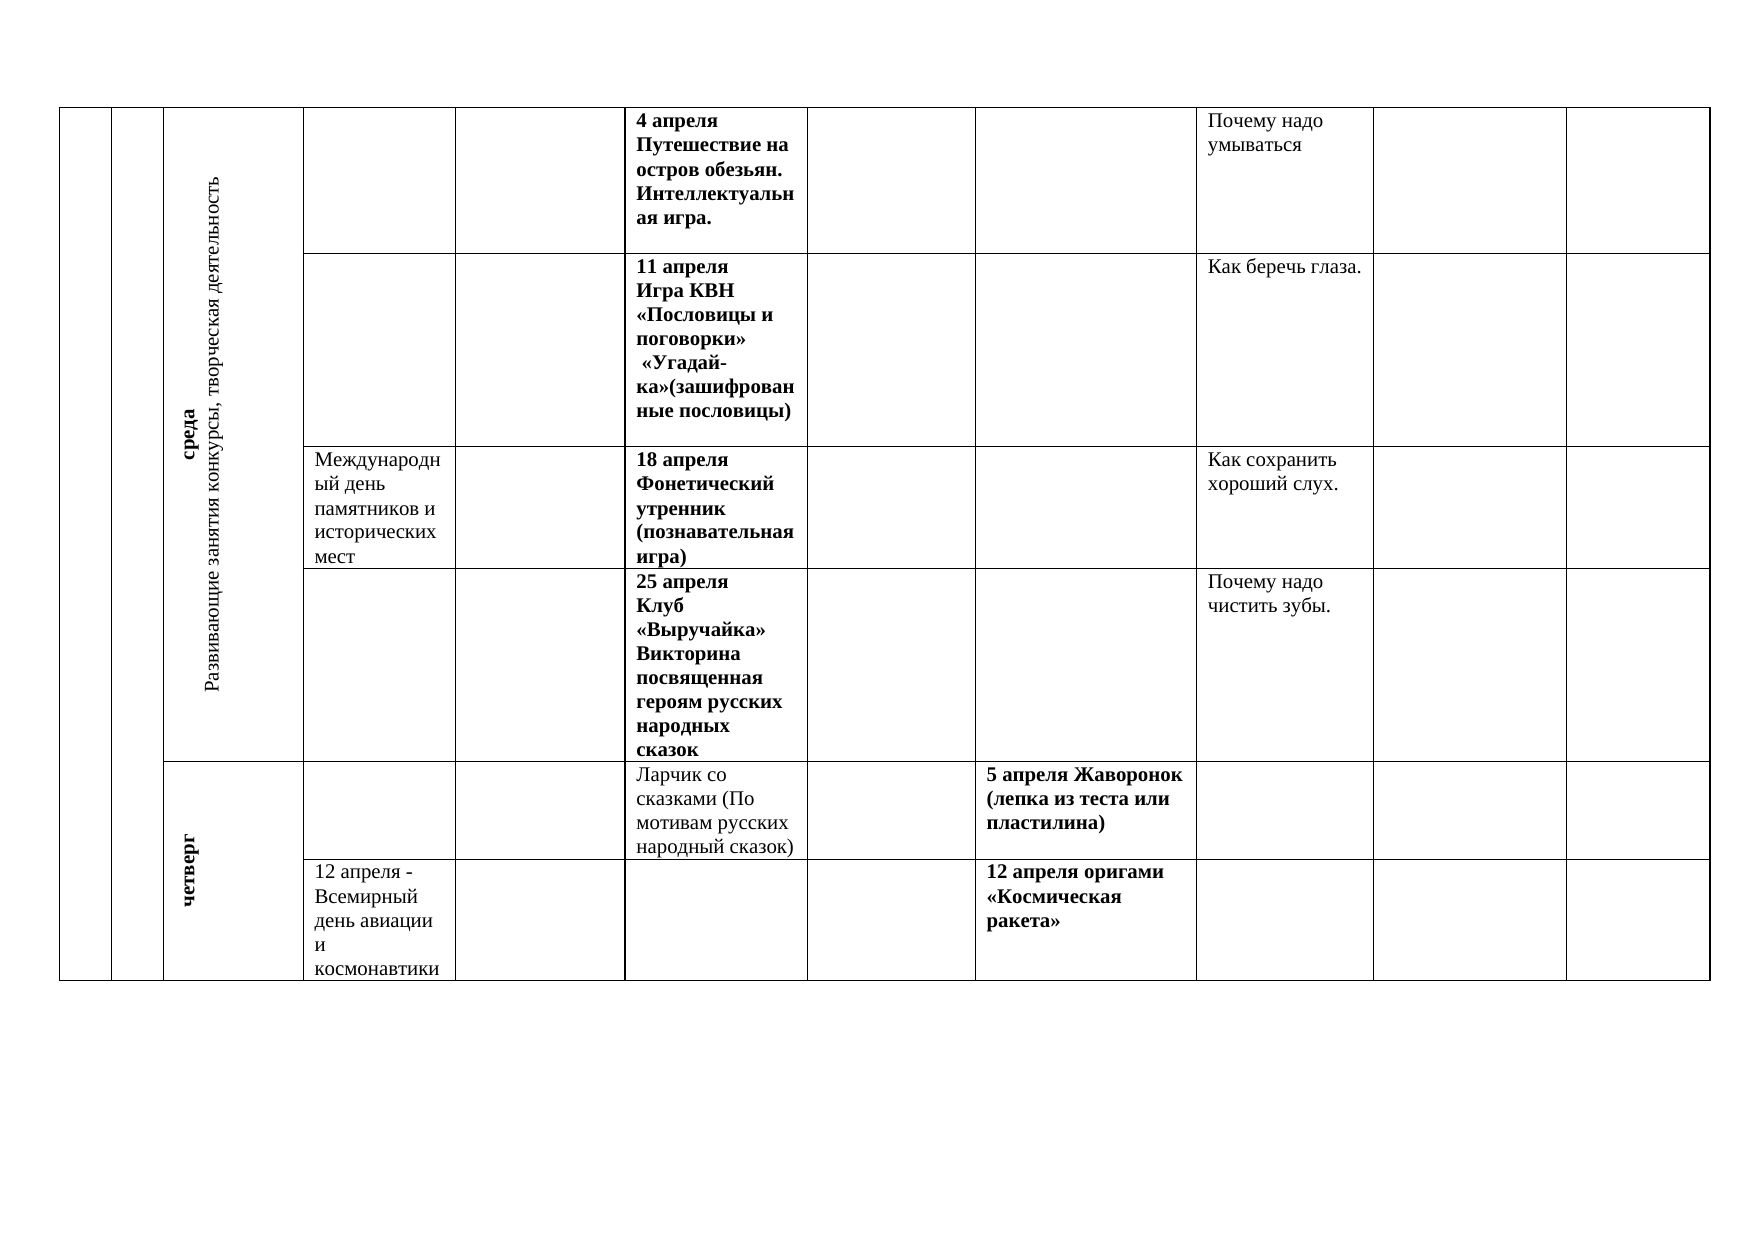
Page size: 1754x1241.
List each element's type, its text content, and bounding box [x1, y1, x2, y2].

table_cell [1374, 108, 1566, 253]
table_cell [1567, 254, 1709, 446]
table_cell [808, 254, 975, 446]
table_cell [1374, 254, 1566, 446]
table_cell 5 апреля Жаворонок (лепка из теста или пластилина) [976, 762, 1196, 858]
table_cell Как сохранить хороший слух. [1197, 447, 1373, 568]
table_cell [626, 860, 807, 980]
table_cell [456, 447, 624, 568]
table_cell [808, 108, 975, 253]
table_cell [976, 447, 1196, 568]
table_cell 18 апреля Фонетический утренник (познавательная игра) [626, 447, 807, 568]
table_cell [976, 254, 1196, 446]
table_cell [304, 254, 455, 446]
table_cell [1374, 447, 1566, 568]
table_cell 11 апреля Игра КВН «Пословицы и поговорки» «Угадай-ка»(зашифрованные пословицы) [626, 254, 807, 446]
table_cell 12 апреля оригами «Космическая ракета» [976, 860, 1196, 980]
table_cell [304, 762, 455, 858]
table_cell [1567, 860, 1709, 980]
table_cell [808, 860, 975, 980]
table_cell Почему надо умываться [1197, 108, 1373, 253]
table_cell среда Развивающие занятия конкурсы, творческая деятельность [164, 108, 303, 761]
table_cell Ларчик со сказками (По мотивам русских народный сказок) [626, 762, 807, 858]
table_cell [456, 569, 624, 761]
table_cell 25 апреля Клуб «Выручайка» Викторина посвященная героям русских народных сказок [626, 569, 807, 761]
table_cell Почему надо чистить зубы. [1197, 569, 1373, 761]
table_cell [808, 447, 975, 568]
table_cell [1374, 569, 1566, 761]
table_cell [1374, 762, 1566, 858]
table_cell [976, 569, 1196, 761]
table_cell Международный день памятников и исторических мест [304, 447, 455, 568]
table_cell 4 апреля Путешествие на остров обезьян. Интеллектуальная игра. [626, 108, 807, 253]
table_cell [808, 762, 975, 858]
table_cell [456, 762, 624, 858]
table_cell [1567, 762, 1709, 858]
table_cell Как беречь глаза. [1197, 254, 1373, 446]
table_cell [976, 108, 1196, 253]
table_cell [1567, 569, 1709, 761]
table_cell [1567, 108, 1709, 253]
table_cell [1567, 447, 1709, 568]
table_cell [456, 860, 624, 980]
table_cell [456, 254, 624, 446]
table_cell [808, 569, 975, 761]
table_cell [304, 108, 455, 253]
table_cell 12 апреля - Всемирный день авиации и космонавтики [304, 860, 455, 980]
table_cell [1374, 860, 1566, 980]
table_cell [456, 108, 624, 253]
table_cell четверг Работа с бумагой, пластилином, природным материалом [164, 762, 303, 980]
table_cell [304, 569, 455, 761]
table_cell [1197, 860, 1373, 980]
table_cell [1197, 762, 1373, 858]
